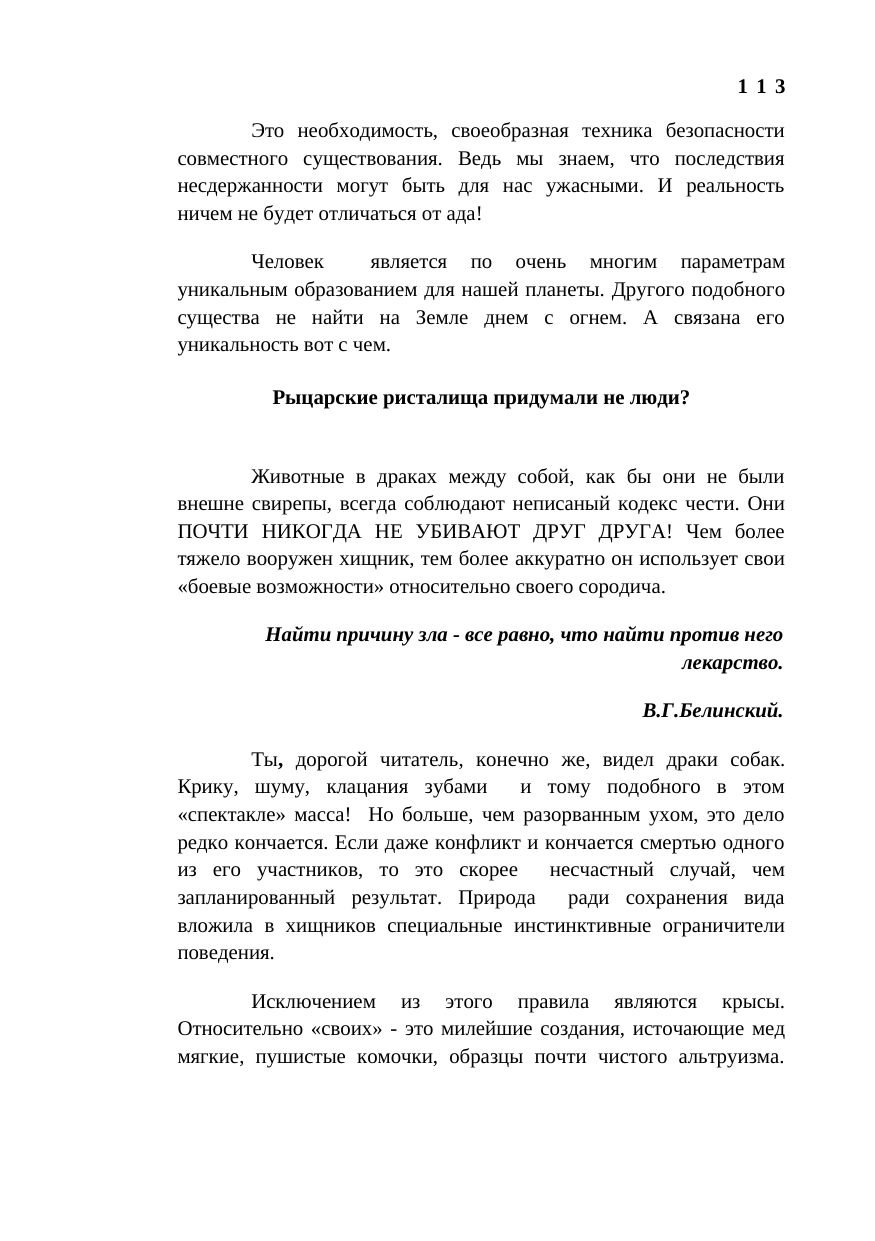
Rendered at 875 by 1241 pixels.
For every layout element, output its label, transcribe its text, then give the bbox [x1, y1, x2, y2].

text Ты, дорогой читатель, конечно же, видел драки собак. Крику, шуму, клацания зубами и тому подобного в этом «спектакле» масса! Но больше, чем разорванным ухом, это дело редко кончается. Если даже конфликт и кончается смертью одного из его участников, то это скорее несчастный случай, чем запланированный результат. Природа ради сохранения вида вложила в хищников специальные инстинктивные ограничители поведения. [177, 747, 785, 964]
text Человек является по очень многим параметрам уникальным образованием для нашей планеты. Другого подобного существа не найти на Земле днем с огнем. А связана его уникальность вот с чем. [177, 249, 785, 356]
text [177, 988, 785, 1068]
text В.Г.Белинский. [177, 698, 785, 722]
text Животные в драках между собой, как бы они не были внешне свирепы, всегда соблюдают неписаный кодекс чести. Они ПОЧТИ НИКОГДА НЕ УБИВАЮТ ДРУГ ДРУГА! Чем более тяжело вооружен хищник, тем более аккуратно он использует свои «боевые возможности» относительно своего сородича. [177, 463, 785, 598]
subtitle Рыцарские ристалища придумали не люди? [177, 385, 785, 409]
text Найти причину зла - все равно, что найти против него лекарство. [177, 622, 785, 674]
text Это необходимость, своеобразная техника безопасности совместного существования. Ведь мы знаем, что последствия несдержанности могут быть для нас ужасными. И реальность ничем не будет отличаться от ада! [177, 118, 785, 225]
